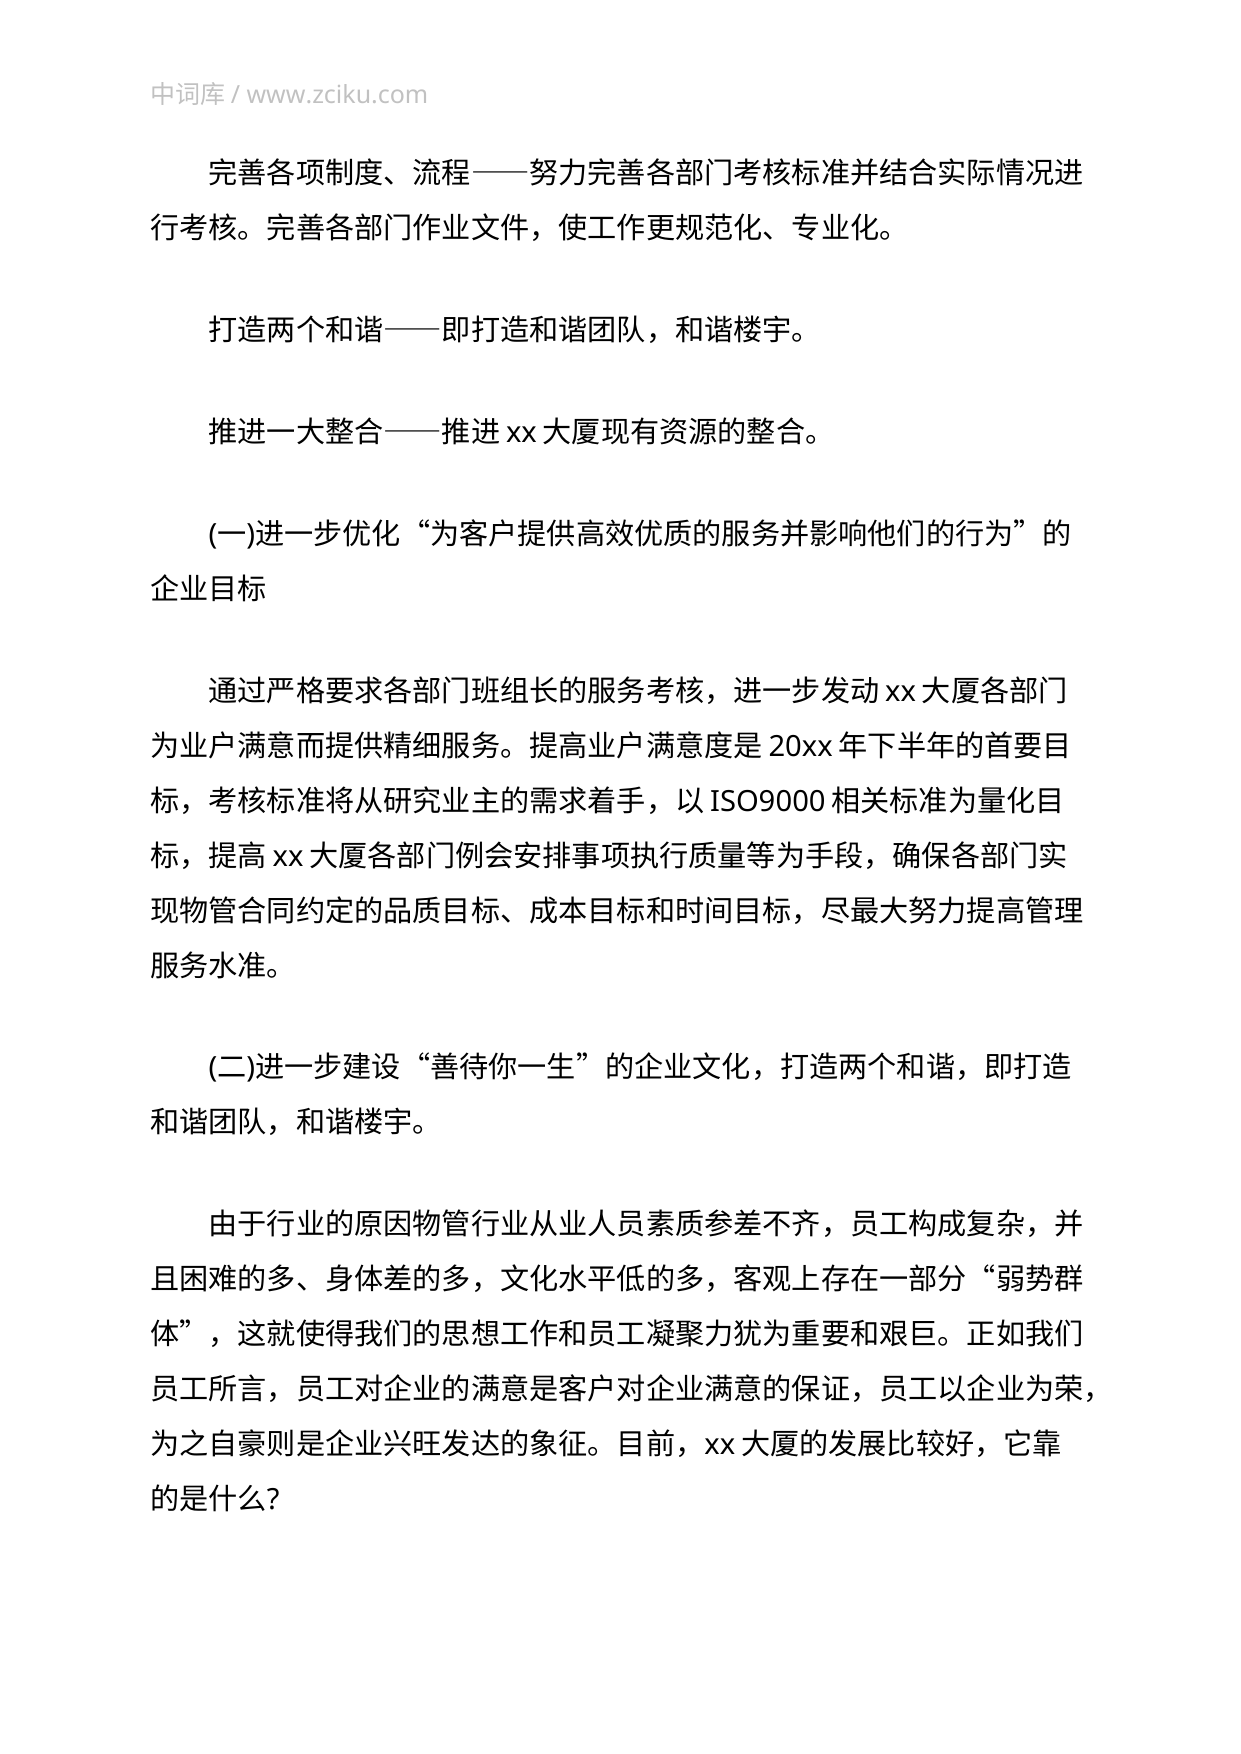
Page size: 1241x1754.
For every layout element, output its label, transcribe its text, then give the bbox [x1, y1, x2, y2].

text (二)进一步建设“善待你一生”的企业文化，打造两个和谐，即打造和谐团队，和谐楼宇。 [150, 1044, 1090, 1141]
text 推进一大整合——推进xx大厦现有资源的整合。 [150, 408, 1090, 451]
text 完善各项制度、流程——努力完善各部门考核标准并结合实际情况进行考核。完善各部门作业文件，使工作更规范化、专业化。 [150, 150, 1090, 247]
text (一)进一步优化“为客户提供高效优质的服务并影响他们的行为”的企业目标 [150, 510, 1090, 608]
text 打造两个和谐——即打造和谐团队，和谐楼宇。 [150, 307, 1090, 349]
text 由于行业的原因物管行业从业人员素质参差不齐，员工构成复杂，并且困难的多、身体差的多，文化水平低的多，客观上存在一部分“弱势群体”，这就使得我们的思想工作和员工凝聚力犹为重要和艰巨。正如我们员工所言，员工对企业的满意是客户对企业满意的保证，员工以企业为荣，为之自豪则是企业兴旺发达的象征。目前，xx大厦的发展比较好，它靠的是什么? [150, 1201, 1090, 1518]
text 通过严格要求各部门班组长的服务考核，进一步发动xx大厦各部门为业户满意而提供精细服务。提高业户满意度是20xx年下半年的首要目标，考核标准将从研究业主的需求着手，以ISO9000相关标准为量化目标，提高xx大厦各部门例会安排事项执行质量等为手段，确保各部门实现物管合同约定的品质目标、成本目标和时间目标，尽最大努力提高管理服务水准。 [150, 667, 1090, 984]
